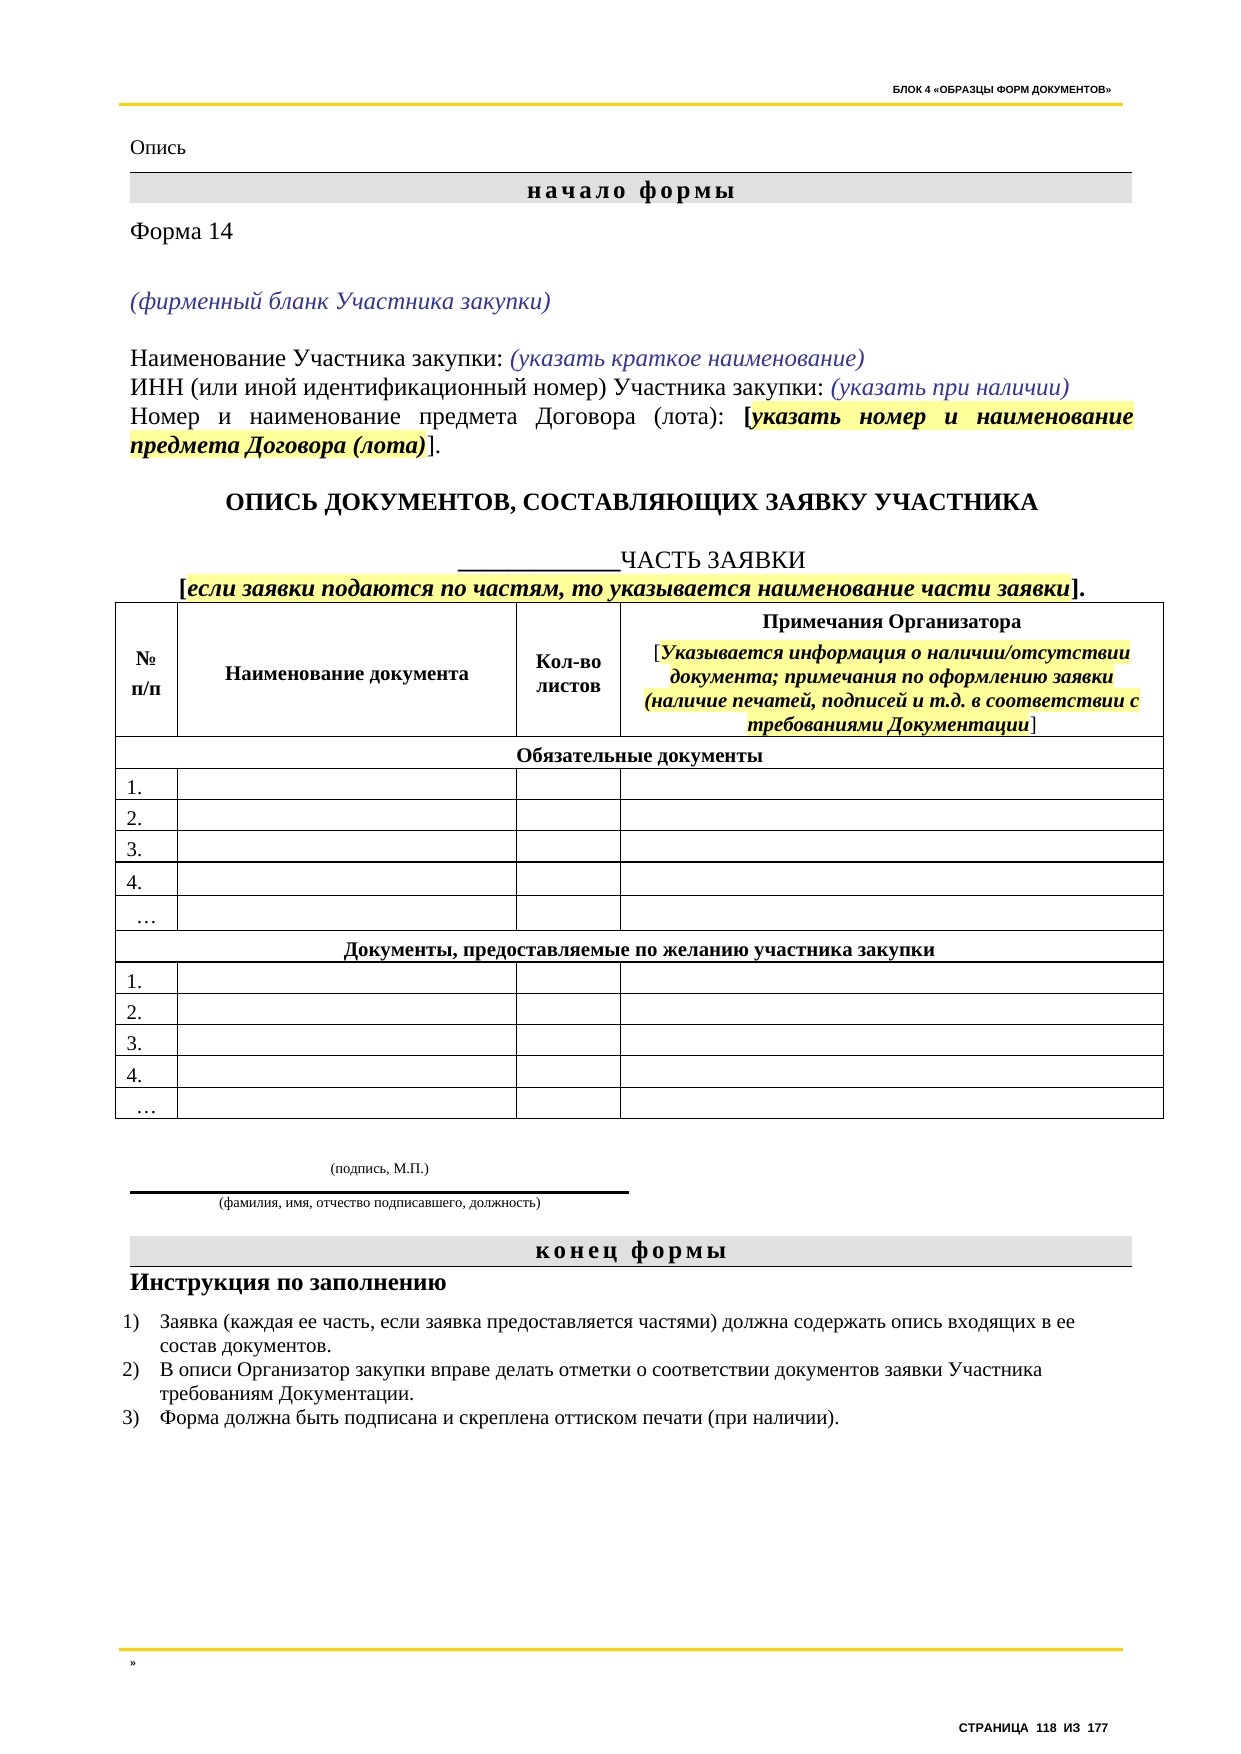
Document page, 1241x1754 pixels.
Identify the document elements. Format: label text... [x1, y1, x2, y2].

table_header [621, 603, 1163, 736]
text конец формы [130, 1236, 1132, 1266]
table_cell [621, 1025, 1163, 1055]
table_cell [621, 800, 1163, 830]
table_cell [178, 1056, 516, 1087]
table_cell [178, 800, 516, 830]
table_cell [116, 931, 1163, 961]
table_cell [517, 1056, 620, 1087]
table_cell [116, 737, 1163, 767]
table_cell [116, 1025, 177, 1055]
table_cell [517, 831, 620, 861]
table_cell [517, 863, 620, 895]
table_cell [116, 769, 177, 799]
text [если заявки подаются по частям, то указывается наименование части заявки]. [130, 573, 1134, 602]
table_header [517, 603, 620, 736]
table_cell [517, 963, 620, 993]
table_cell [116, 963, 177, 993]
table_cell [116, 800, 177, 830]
text Опись документов, составляющих заявку участника [130, 487, 1134, 516]
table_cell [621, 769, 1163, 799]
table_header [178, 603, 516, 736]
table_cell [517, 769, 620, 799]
text (фамилия, имя, отчество подписавшего, должность) [130, 1194, 629, 1223]
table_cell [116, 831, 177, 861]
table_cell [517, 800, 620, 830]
list Заявка (каждая ее часть, если заявка предоставляется частями) должна содержать опись входящих в ее состав документов. [122, 1309, 1134, 1357]
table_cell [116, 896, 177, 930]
text Инструкция по заполнению [130, 1267, 1134, 1296]
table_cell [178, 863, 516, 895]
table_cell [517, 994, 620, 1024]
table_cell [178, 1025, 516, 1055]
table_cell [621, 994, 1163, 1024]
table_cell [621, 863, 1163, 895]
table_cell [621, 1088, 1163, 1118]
text Номер и наименование предмета Договора (лота): [указать номер и наименование предмета Договора (лота)]. [130, 401, 1134, 458]
text ИНН (или иной идентификационный номер) Участника закупки: (указать при наличии) [130, 372, 1134, 401]
text (фирменный бланк Участника закупки) [130, 286, 1134, 315]
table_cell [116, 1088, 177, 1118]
text Наименование Участника закупки: (указать краткое наименование) [130, 343, 1134, 372]
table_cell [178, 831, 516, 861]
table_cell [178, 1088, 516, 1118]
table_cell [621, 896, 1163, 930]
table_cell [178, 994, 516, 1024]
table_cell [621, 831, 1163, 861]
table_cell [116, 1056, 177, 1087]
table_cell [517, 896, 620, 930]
list Форма должна быть подписана и скреплена оттиском печати (при наличии). [122, 1405, 1134, 1429]
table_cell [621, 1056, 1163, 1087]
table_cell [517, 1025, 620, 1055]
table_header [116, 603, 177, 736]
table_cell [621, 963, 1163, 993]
text (подпись, М.П.) [130, 1160, 629, 1191]
text _____________ЧАСТЬ ЗАЯВКИ [130, 545, 1134, 573]
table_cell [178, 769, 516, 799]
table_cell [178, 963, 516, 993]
text Опись [130, 135, 1134, 159]
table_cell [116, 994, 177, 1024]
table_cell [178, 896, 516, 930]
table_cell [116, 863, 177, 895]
text начало формы [130, 173, 1132, 203]
text Форма 14 [130, 216, 1134, 245]
list В описи Организатор закупки вправе делать отметки о соответствии документов заявки Участника требованиям Документации. [122, 1357, 1134, 1405]
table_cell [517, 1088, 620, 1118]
